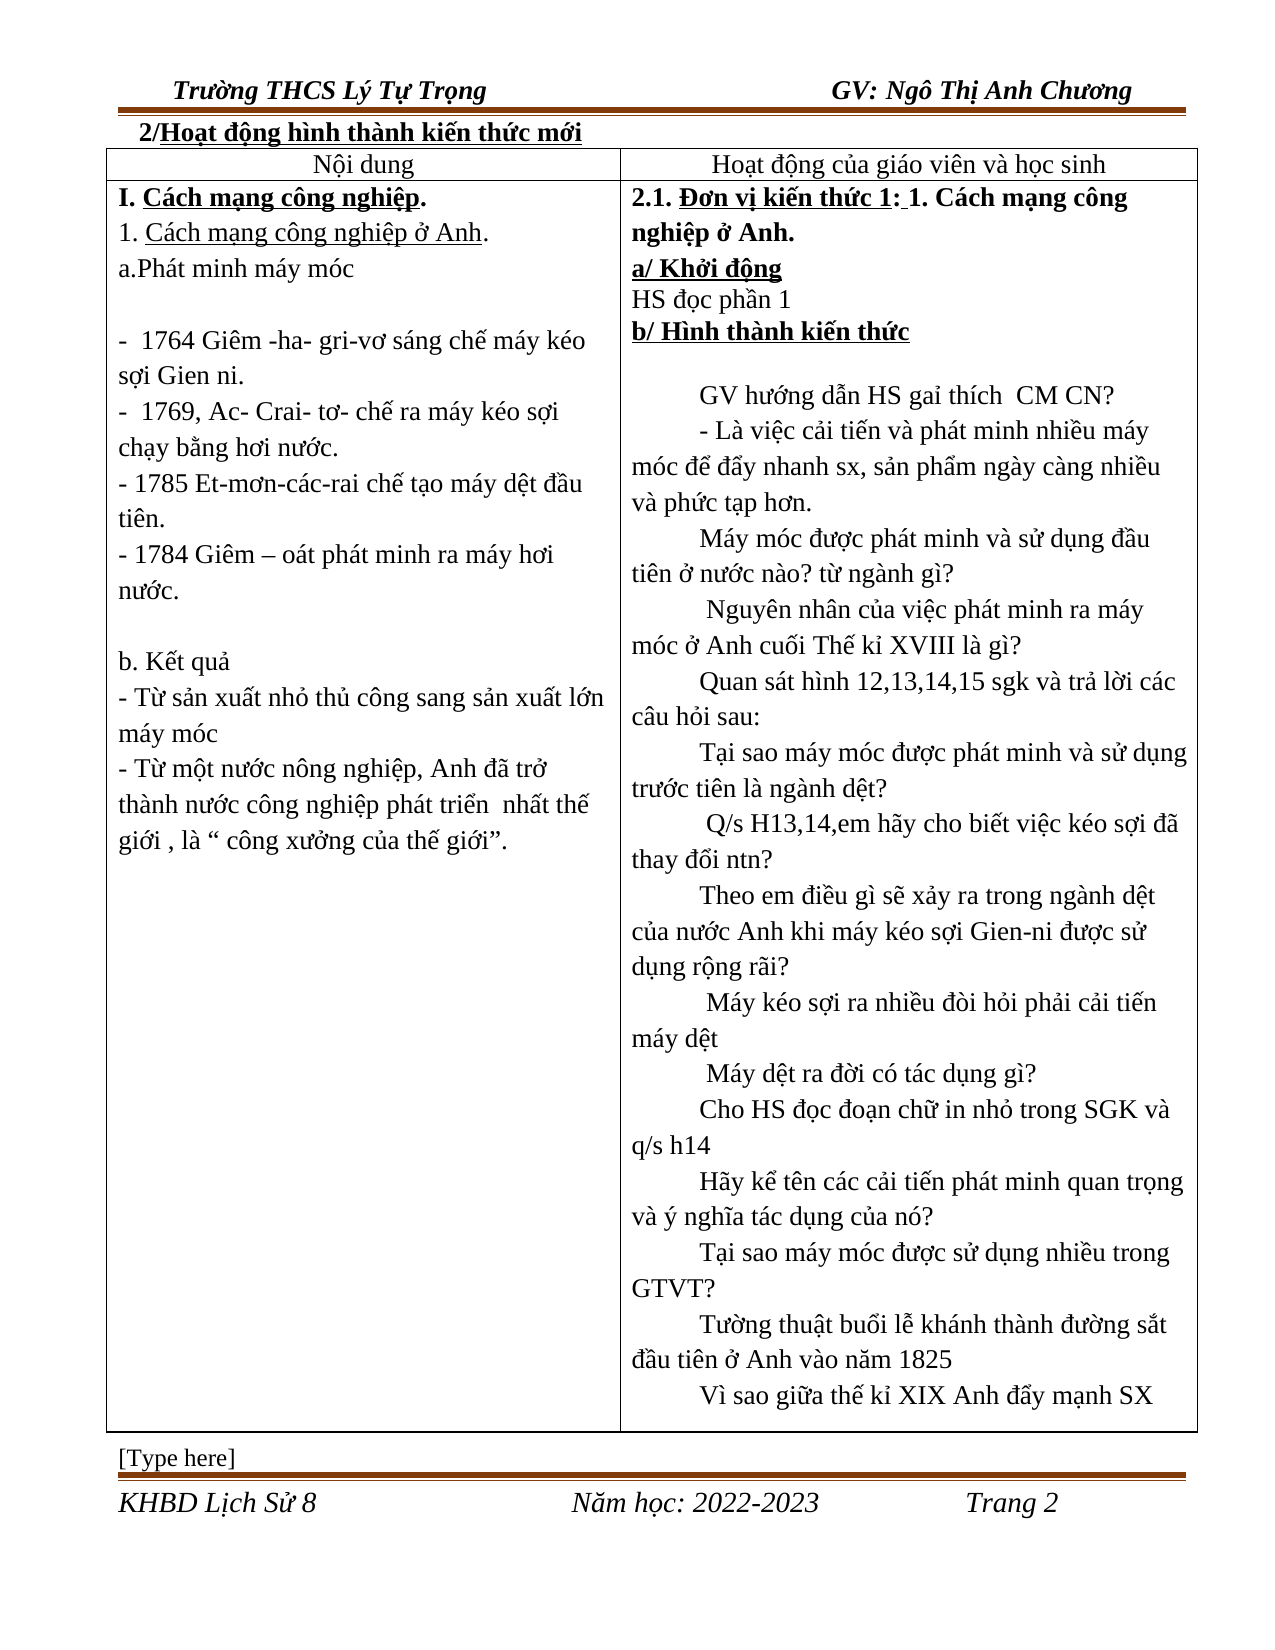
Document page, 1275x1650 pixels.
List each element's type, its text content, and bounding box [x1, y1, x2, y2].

table_header Nội dung [107, 149, 620, 180]
text 2/Hoạt động hình thành kiến thức mới [118, 116, 1186, 148]
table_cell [621, 181, 1197, 1431]
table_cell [107, 181, 620, 1431]
table_header Hoạt động của giáo viên và học sinh [621, 149, 1197, 180]
